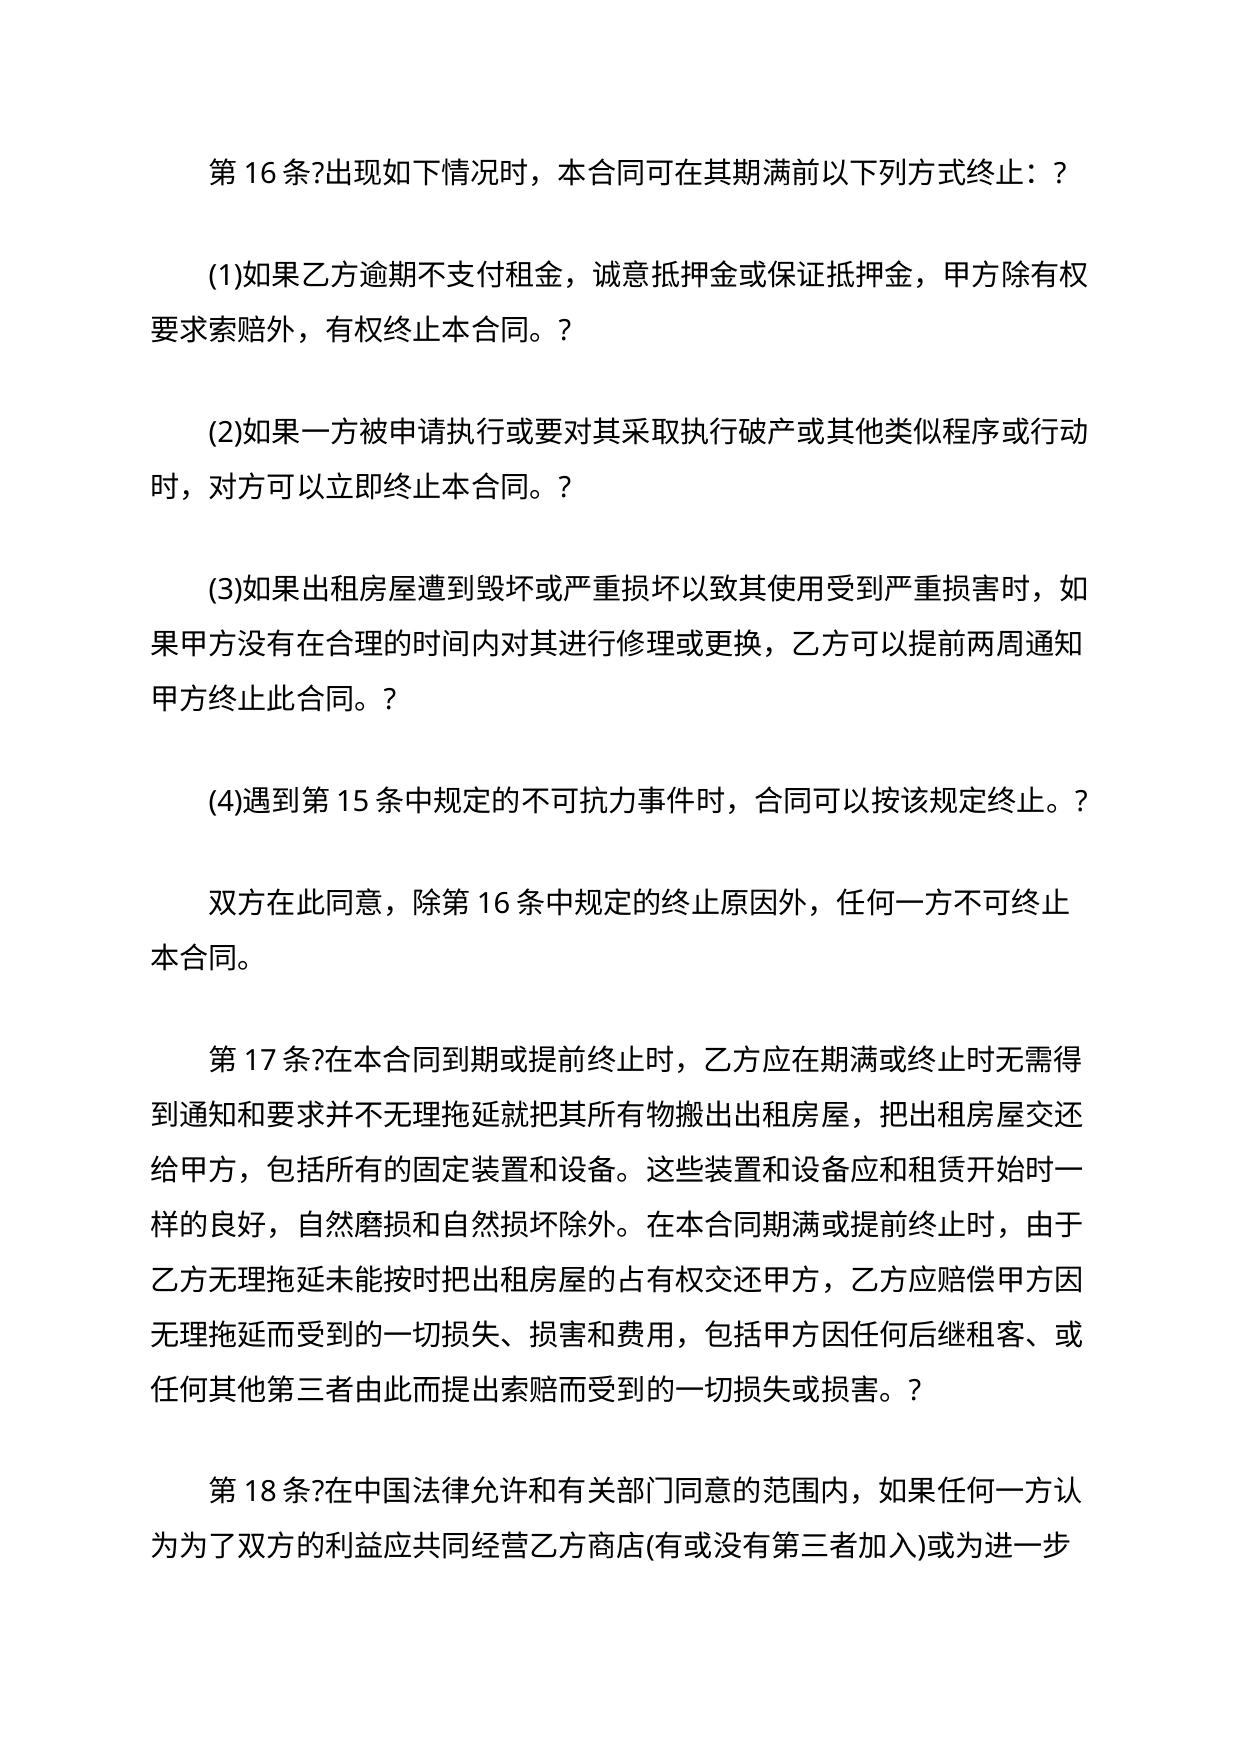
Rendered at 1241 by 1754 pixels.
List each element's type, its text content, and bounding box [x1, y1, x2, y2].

text (3)如果出租房屋遭到毁坏或严重损坏以致其使用受到严重损害时，如果甲方没有在合理的时间内对其进行修理或更换，乙方可以提前两周通知甲方终止此合同。? [150, 566, 1090, 718]
text (2)如果一方被申请执行或要对其采取执行破产或其他类似程序或行动时，对方可以立即终止本合同。? [150, 409, 1090, 506]
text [150, 1468, 1090, 1565]
text (1)如果乙方逾期不支付租金，诚意抵押金或保证抵押金，甲方除有权要求索赔外，有权终止本合同。? [150, 252, 1090, 349]
text 双方在此同意，除第16条中规定的终止原因外，任何一方不可终止本合同。 [150, 880, 1090, 977]
text 第17条?在本合同到期或提前终止时，乙方应在期满或终止时无需得到通知和要求并不无理拖延就把其所有物搬出出租房屋，把出租房屋交还给甲方，包括所有的固定装置和设备。这些装置和设备应和租赁开始时一样的良好，自然磨损和自然损坏除外。在本合同期满或提前终止时，由于乙方无理拖延未能按时把出租房屋的占有权交还甲方，乙方应赔偿甲方因无理拖延而受到的一切损失、损害和费用，包括甲方因任何后继租客、或任何其他第三者由此而提出索赔而受到的一切损失或损害。? [150, 1037, 1090, 1408]
text 第16条?出现如下情况时，本合同可在其期满前以下列方式终止：? [150, 150, 1090, 192]
text (4)遇到第15条中规定的不可抗力事件时，合同可以按该规定终止。? [150, 778, 1090, 820]
